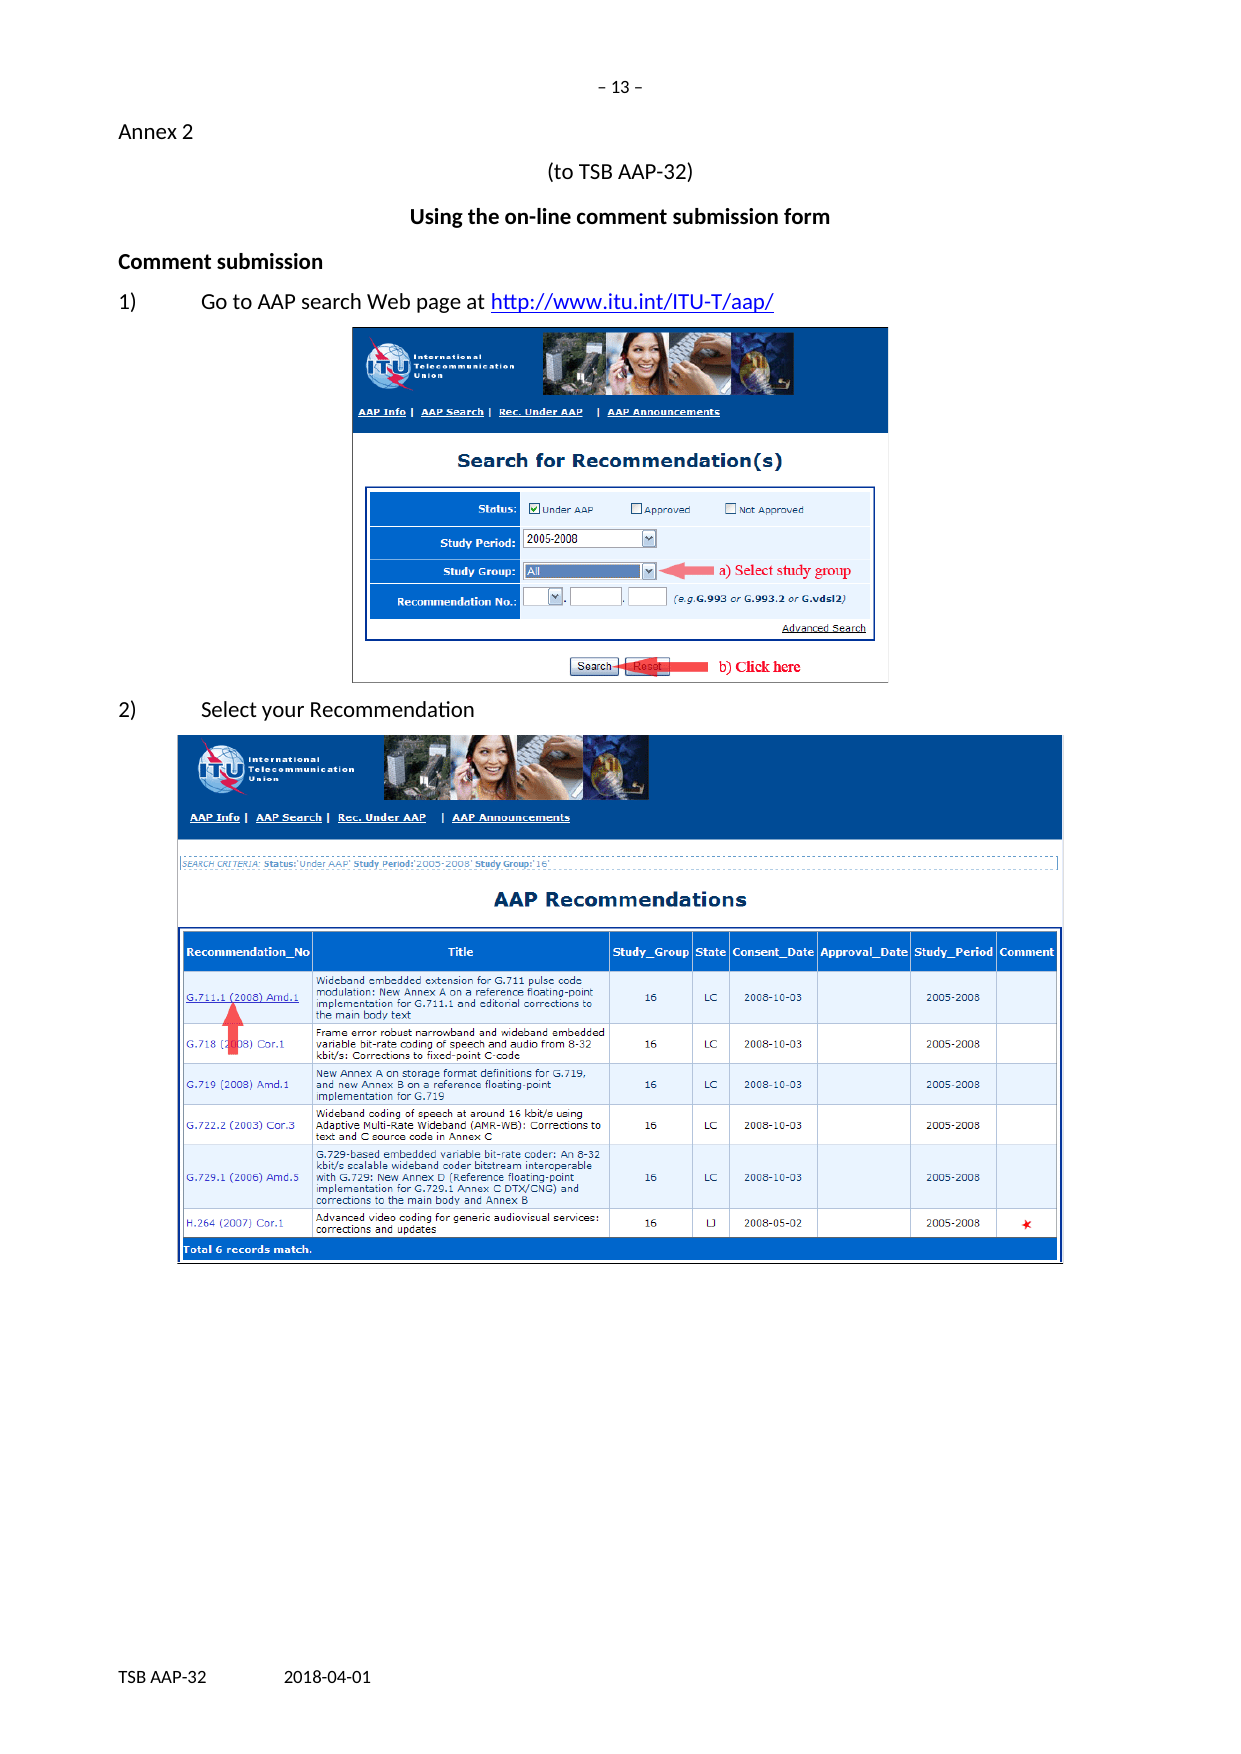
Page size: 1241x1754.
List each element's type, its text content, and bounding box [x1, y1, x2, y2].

picture [177, 735, 1064, 1264]
text Annex 2 [118, 117, 1122, 145]
picture [352, 327, 889, 683]
text (to TSB AAP-32) [118, 157, 1122, 186]
subtitle Comment submission [118, 247, 1122, 275]
subtitle Using the on-line comment submission form [118, 202, 1122, 230]
text 1) Go to AAP search Web page at http://www.itu.int/ITU-T/aap/ [118, 287, 1122, 315]
text 2) Select your Recommendation [118, 695, 1122, 723]
